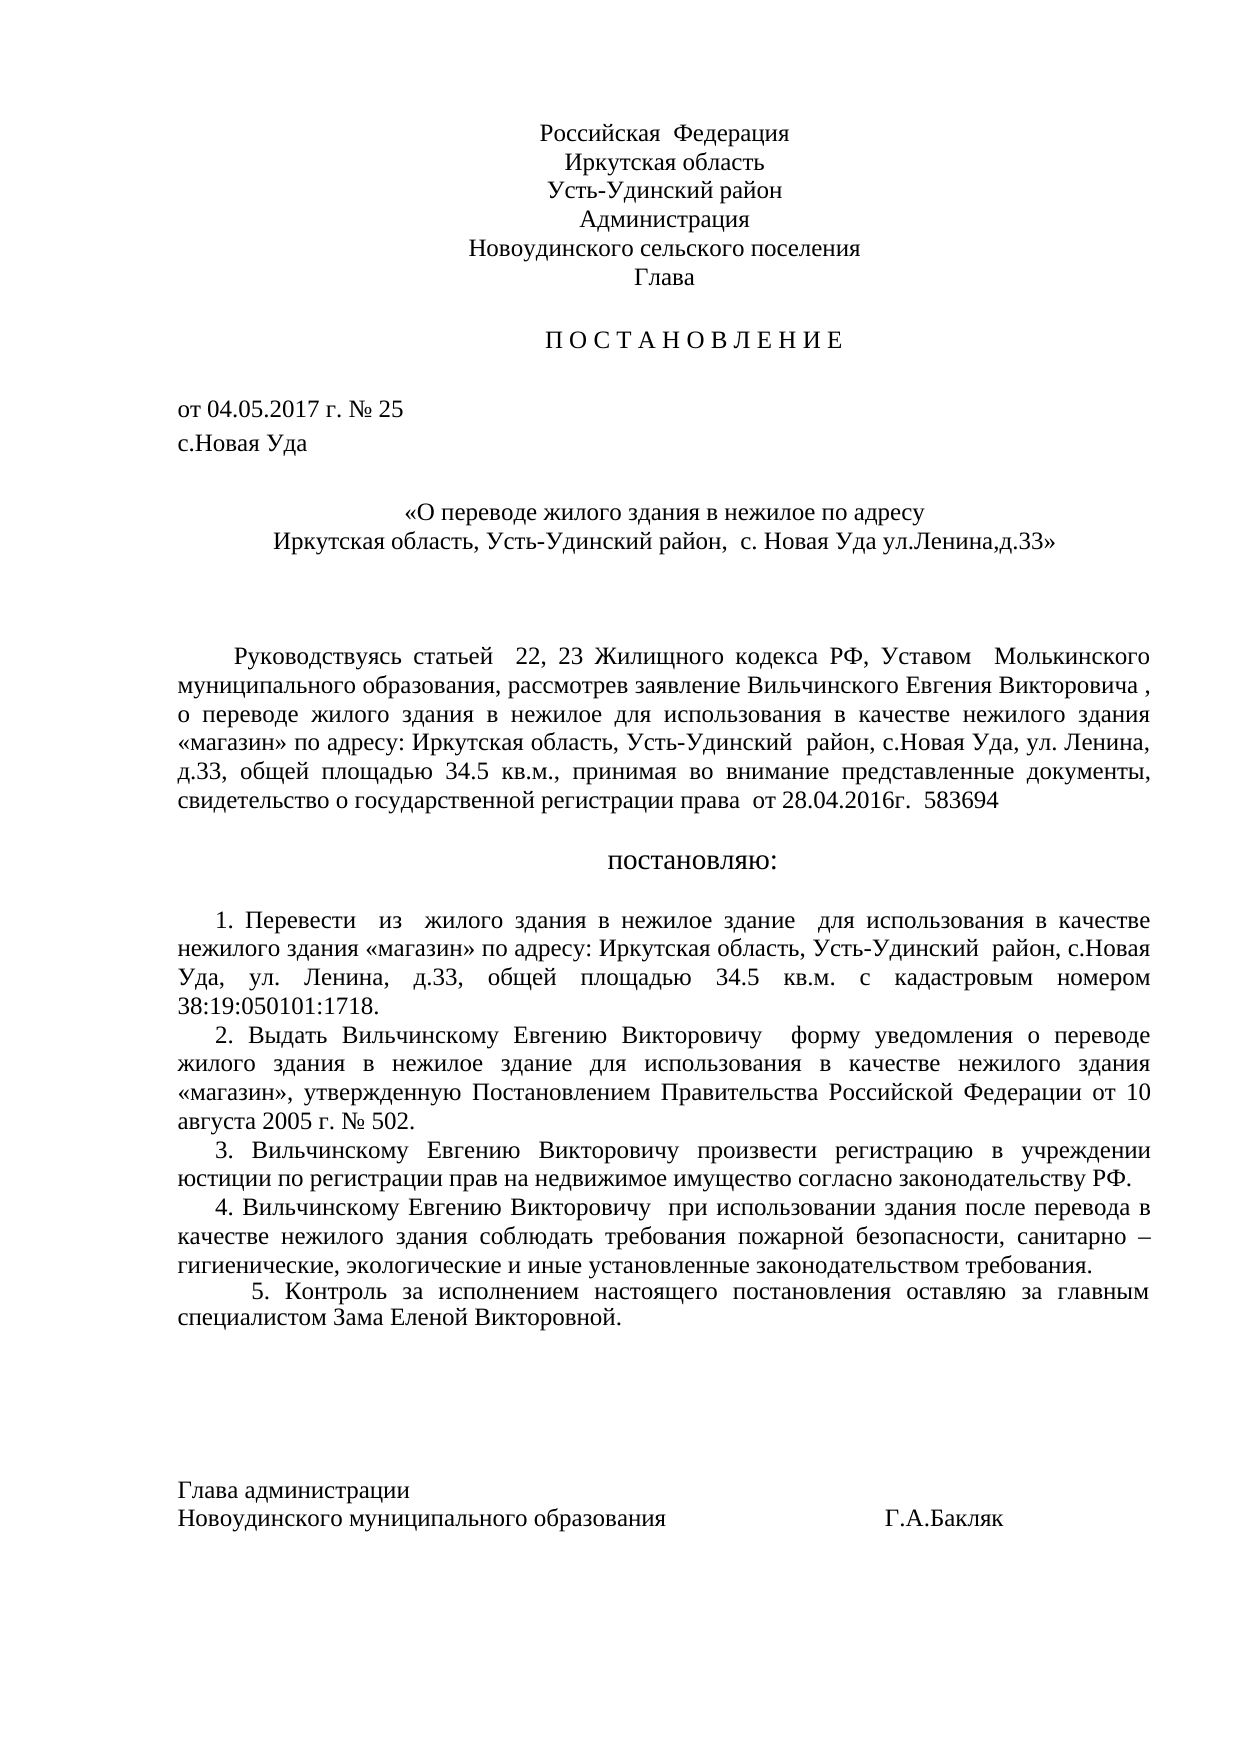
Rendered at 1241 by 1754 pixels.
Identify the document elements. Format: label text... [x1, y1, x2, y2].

text постановляю: [177, 842, 1152, 876]
text с.Новая Уда [177, 428, 1152, 457]
text Иркутская область [177, 147, 1152, 176]
text Глава администрации [177, 1475, 1152, 1503]
text от 04.05.2017 г. № 25 [177, 394, 1152, 423]
text 4. Вильчинскому Евгению Викторовичу при использовании здания после перевода в качестве нежилого здания соблюдать требования пожарной безопасности, санитарно – гигиенические, экологические и иные установленные законодательством требования. [177, 1192, 1152, 1278]
text Российская Федерация [177, 118, 1152, 147]
text Глава [177, 262, 1152, 291]
text Иркутская область, Усть-Удинский район, с. Новая Уда ул.Ленина,д.33» [177, 526, 1152, 555]
text 3. Вильчинскому Евгению Викторовичу произвести регистрацию в учреждении юстиции по регистрации прав на недвижимое имущество согласно законодательству РФ. [177, 1135, 1152, 1192]
text Администрация [177, 204, 1152, 233]
text «О переводе жилого здания в нежилое по адресу [177, 497, 1152, 526]
text Новоудинского муниципального образования Г.А.Бакляк [177, 1503, 1152, 1532]
text 1. Перевести из жилого здания в нежилое здание для использования в качестве нежилого здания «магазин» по адресу: Иркутская область, Усть-Удинский район, с.Новая Уда, ул. Ленина, д.33, общей площадью 34.5 кв.м. с кадастровым номером 38:19:050101:1718. [177, 905, 1152, 1020]
text 2. Выдать Вильчинскому Евгению Викторовичу форму уведомления о переводе жилого здания в нежилое здание для использования в качестве нежилого здания «магазин», утвержденную Постановлением Правительства Российской Федерации от 10 августа . № 502. [177, 1020, 1152, 1135]
text Усть-Удинский район [177, 176, 1152, 204]
text П О С Т А Н О В Л Е Н И Е [177, 325, 1152, 354]
text Новоудинского сельского поселения [177, 233, 1152, 262]
text 5. Контроль за исполнением настоящего постановления оставляю за главным специалистом Зама Еленой Викторовной. [177, 1278, 1150, 1331]
text Руководствуясь статьей 22, 23 Жилищного кодекса РФ, Уставом Молькинского муниципального образования, рассмотрев заявление Вильчинского Евгения Викторовича , о переводе жилого здания в нежилое для использования в качестве нежилого здания «магазин» по адресу: Иркутская область, Усть-Удинский район, с.Новая Уда, ул. Ленина, д.33, общей площадью 34.5 кв.м., принимая во внимание представленные документы, свидетельство о государственной регистрации права от 28.04.2016г. 583694 [177, 641, 1152, 814]
